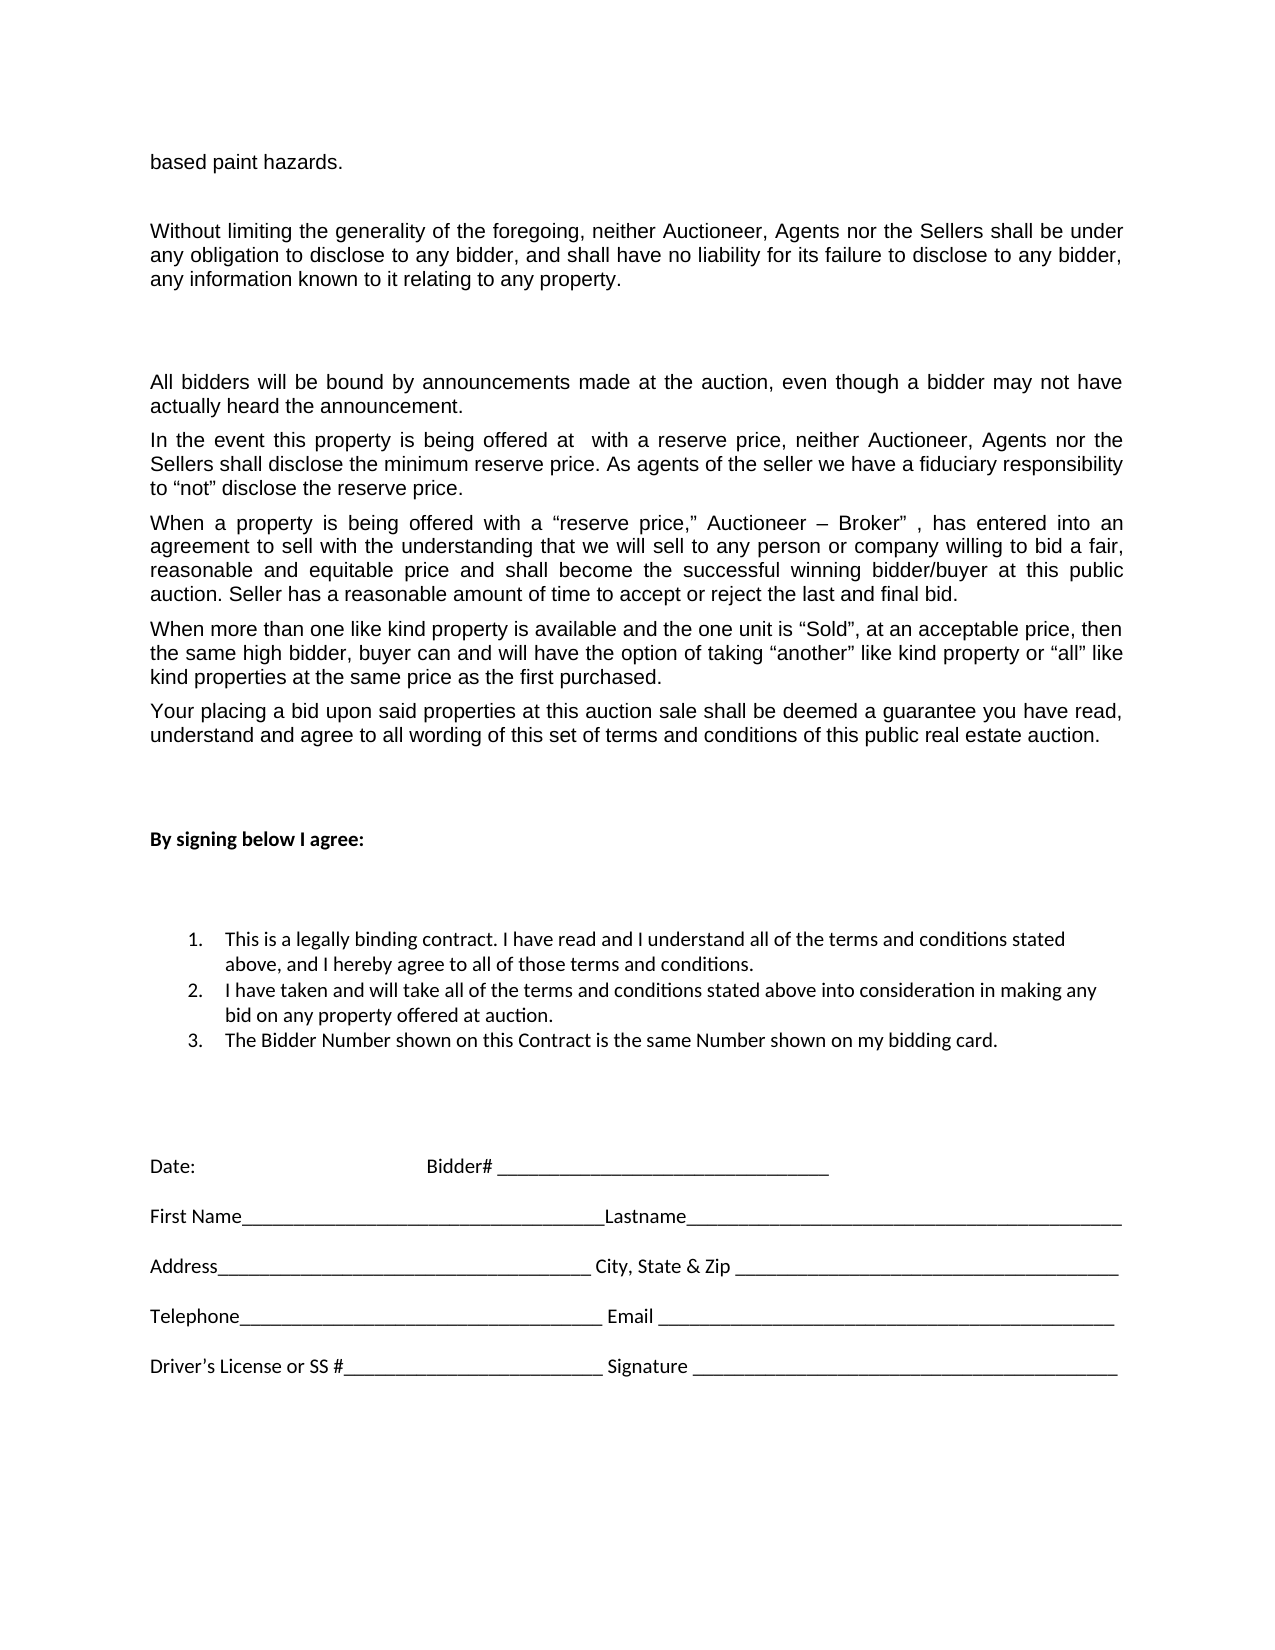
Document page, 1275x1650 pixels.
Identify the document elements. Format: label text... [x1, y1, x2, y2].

text All bidders will be bound by announcements made at the auction, even though a bidder may not have actually heard the announcement. [150, 370, 1125, 418]
list I have taken and will take all of the terms and conditions stated above into consideration in making any bid on any property offered at auction. [187, 977, 1125, 1028]
text Telephone___________________________________ Email ____________________________________________ [150, 1303, 1125, 1328]
text Date: Bidder# ________________________________ [150, 1153, 1125, 1178]
text First Name___________________________________Lastname__________________________________________ [150, 1203, 1125, 1228]
text Your placing a bid upon said properties at this auction sale shall be deemed a guarantee you have read, understand and agree to all wording of this set of terms and conditions of this public real estate auction. [150, 699, 1125, 747]
text Without limiting the generality of the foregoing, neither Auctioneer, Agents nor the Sellers shall be under any obligation to disclose to any bidder, and shall have no liability for its failure to disclose to any bidder, any information known to it relating to any property. [150, 219, 1125, 291]
text Address____________________________________ City, State & Zip _____________________________________ [150, 1253, 1125, 1278]
text Driver’s License or SS #_________________________ Signature _________________________________________ [150, 1353, 1125, 1378]
list This is a legally binding contract. I have read and I understand all of the terms and conditions stated above, and I hereby agree to all of those terms and conditions. [187, 926, 1125, 977]
text When more than one like kind property is available and the one unit is “Sold”, at an acceptable price, then the same high bidder, buyer can and will have the option of taking “another” like kind property or “all” like kind properties at the same price as the first purchased. [150, 617, 1125, 688]
text In the event this property is being offered at with a reserve price, neither Auctioneer, Agents nor the Sellers shall disclose the minimum reserve price. As agents of the seller we have a fiduciary responsibility to “not” disclose the reserve price. [150, 428, 1125, 500]
list The Bidder Number shown on this Contract is the same Number shown on my bidding card. [187, 1028, 1125, 1053]
text When a property is being offered with a “reserve price,” Auctioneer – Broker” , has entered into an agreement to sell with the understanding that we will sell to any person or company willing to bid a fair, reasonable and equitable price and shall become the successful winning bidder/buyer at this public auction. Seller has a reasonable amount of time to accept or reject the last and final bid. [150, 510, 1125, 606]
text By signing below I agree: [150, 826, 1125, 851]
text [150, 150, 1125, 174]
